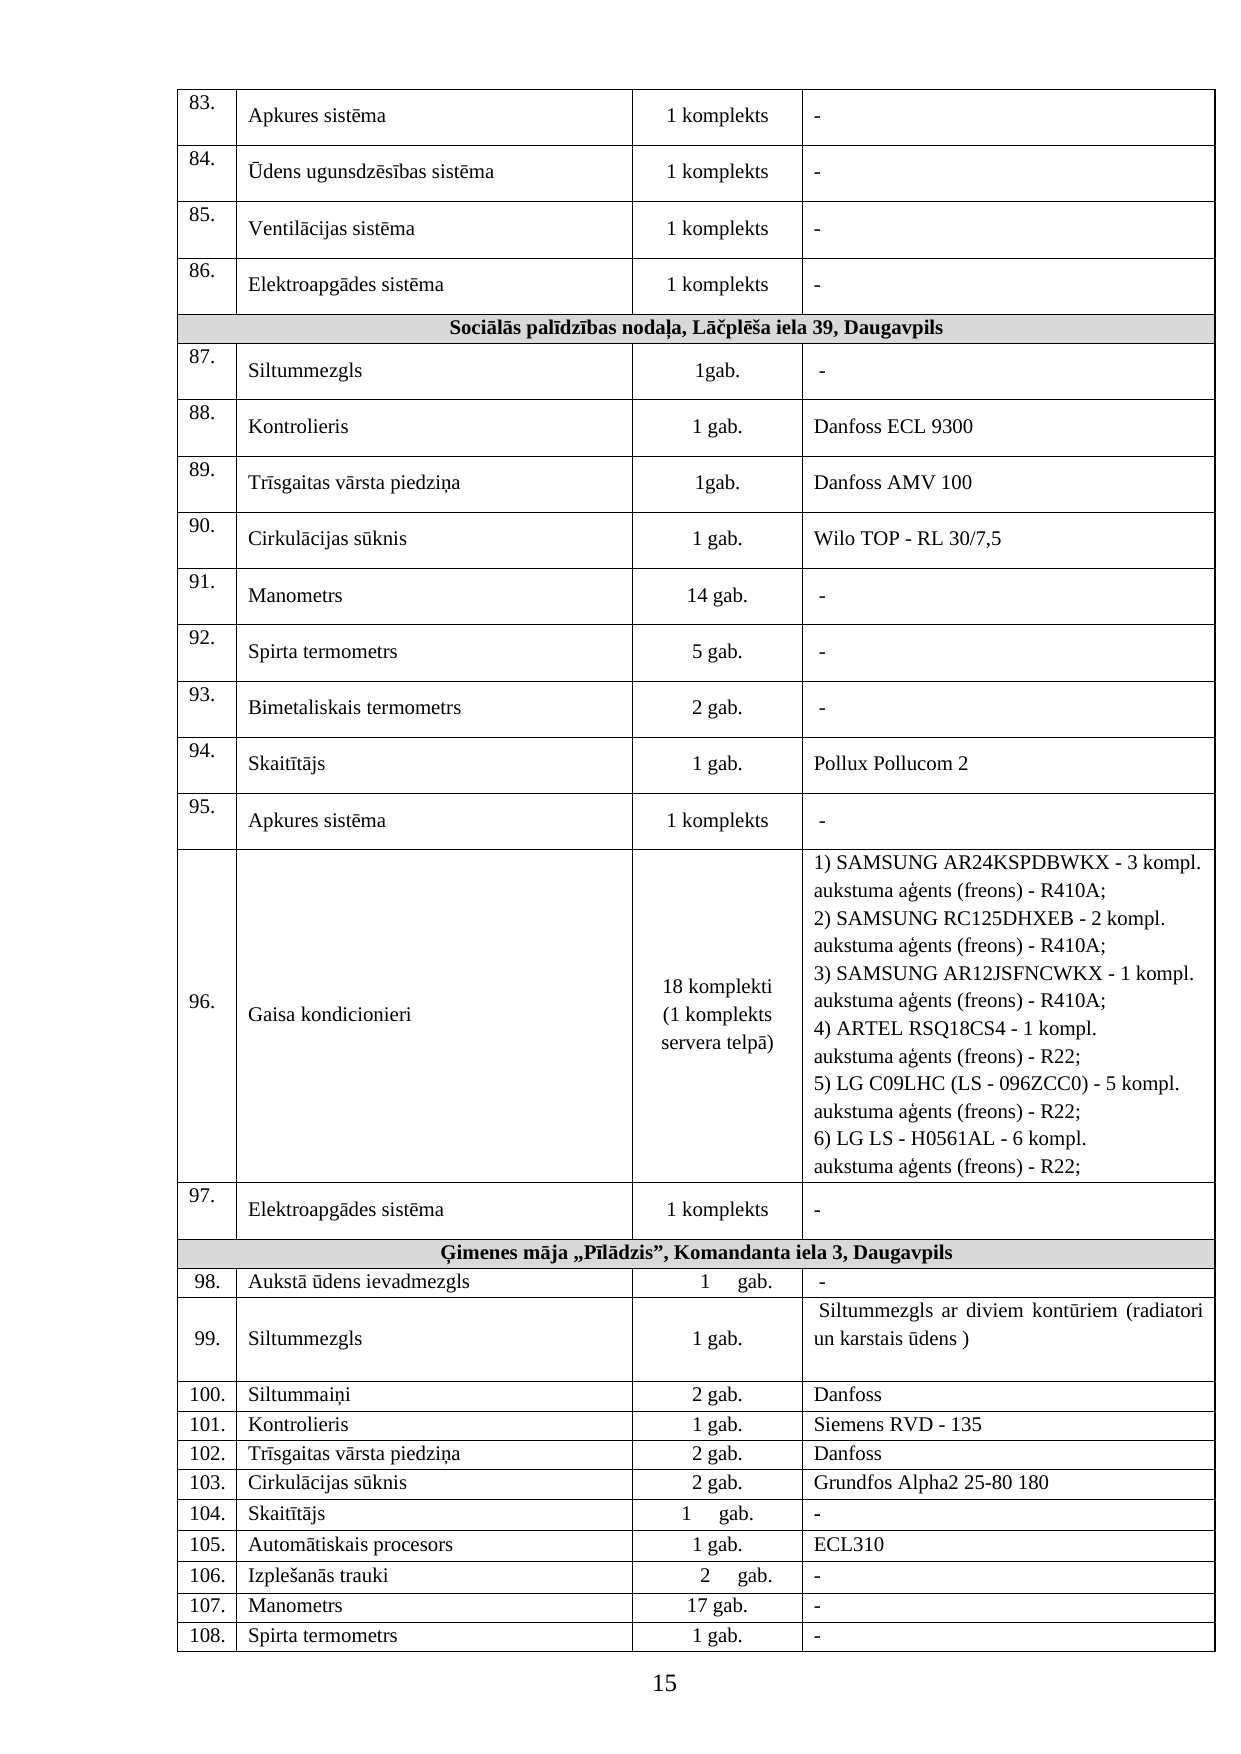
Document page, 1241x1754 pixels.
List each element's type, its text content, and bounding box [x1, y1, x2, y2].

table_cell Elektroapgādes sistēma [237, 1183, 632, 1238]
table_cell - [803, 682, 1214, 737]
table_cell Bimetaliskais termometrs [237, 682, 632, 737]
table_cell 1 komplekts [633, 202, 802, 257]
table_cell Sociālās palīdzības nodaļa, Lāčplēša iela 39, Daugavpils [178, 315, 1214, 343]
table_cell - [803, 625, 1214, 681]
table_cell gab. [633, 1500, 802, 1530]
table_cell - [803, 569, 1214, 624]
table_cell [178, 400, 236, 456]
table_cell Apkures sistēma [237, 90, 632, 145]
table_cell 1 gab. [633, 1531, 802, 1561]
table_cell 1 komplekts [633, 259, 802, 314]
table_cell - [803, 90, 1214, 145]
table_cell [178, 259, 236, 314]
table_cell 2 gab. [633, 1441, 802, 1469]
table_cell Aukstā ūdens ievadmezgls [237, 1269, 632, 1297]
table_cell [178, 850, 236, 1182]
table_cell Danfoss AMV 100 [803, 457, 1214, 512]
table_cell 1gab. [633, 344, 802, 399]
table_cell Ģimenes māja „Pīlādzis”, Komandanta iela 3, Daugavpils [178, 1240, 1214, 1268]
table_cell [178, 513, 236, 568]
table_cell Ūdens ugunsdzēsības sistēma [237, 146, 632, 201]
table_cell Skaitītājs [237, 1500, 632, 1530]
table_cell 1 gab. [633, 400, 802, 456]
table_cell 1 gab. [633, 1623, 802, 1651]
table_cell 2 gab. [633, 1470, 802, 1499]
table_cell Danfoss [803, 1382, 1214, 1411]
table_cell Siltummezgls ar diviem kontūriem (radiatori un karstais ūdens ) [803, 1298, 1214, 1381]
table_cell - [803, 1623, 1214, 1651]
table_cell 1 komplekts [633, 90, 802, 145]
table_cell 1 komplekts [633, 146, 802, 201]
table_cell - [803, 1183, 1214, 1238]
table_cell Spirta termometrs [237, 625, 632, 681]
table_cell Pollux Pollucom 2 [803, 738, 1214, 793]
table_cell 100. [178, 1382, 236, 1411]
table_cell 17 gab. [633, 1594, 802, 1622]
table_cell 1 gab. [633, 738, 802, 793]
table_cell 105. [178, 1531, 236, 1561]
table_cell 1) SAMSUNG AR24KSPDBWKX - 3 kompl. aukstuma aģents (freons) - R410A; 2) SAMSUNG RC125DHXEB - 2 kompl. aukstuma aģents (freons) - R410A; 3) SAMSUNG AR12JSFNCWKX - 1 kompl. aukstuma aģents (freons) - R410A; 4) ARTEL RSQ18CS4 - 1 kompl. aukstuma aģents (freons) - R22; 5) LG C09LHC (LS - 096ZCC0) - 5 kompl. aukstuma aģents (freons) - R22; 6) LG LS - H0561AL - 6 kompl. aukstuma aģents (freons) - R22; [803, 850, 1214, 1182]
table_cell Danfoss ECL 9300 [803, 400, 1214, 456]
table_cell Siemens RVD - 135 [803, 1412, 1214, 1440]
table_cell 14 gab. [633, 569, 802, 624]
table_cell Gaisa kondicionieri [237, 850, 632, 1182]
table_cell Wilo TOP - RL 30/7,5 [803, 513, 1214, 568]
table_cell [178, 682, 236, 737]
table_cell 104. [178, 1500, 236, 1530]
table_cell gab. [633, 1269, 802, 1297]
table_cell 101. [178, 1412, 236, 1440]
table_cell 1 komplekts [633, 794, 802, 849]
table_cell Izplešanās trauki [237, 1562, 632, 1592]
table_cell - [803, 1500, 1214, 1530]
table_cell Manometrs [237, 1594, 632, 1622]
table_cell Trīsgaitas vārsta piedziņa [237, 1441, 632, 1469]
table_cell 1 gab. [633, 1298, 802, 1381]
table_cell [178, 457, 236, 512]
table_cell Siltummezgls [237, 344, 632, 399]
table_cell [178, 569, 236, 624]
table_cell 1gab. [633, 457, 802, 512]
table_cell 106. [178, 1562, 236, 1592]
table_cell 108. [178, 1623, 236, 1651]
table_cell Spirta termometrs [237, 1623, 632, 1651]
table_cell - [803, 146, 1214, 201]
table_cell Danfoss [803, 1441, 1214, 1469]
table_cell [178, 146, 236, 201]
table_cell Apkures sistēma [237, 794, 632, 849]
table_cell - [803, 202, 1214, 257]
table_cell Manometrs [237, 569, 632, 624]
table_cell Automātiskais procesors [237, 1531, 632, 1561]
table_cell [178, 1183, 236, 1238]
table_cell gab. [633, 1562, 802, 1592]
table_cell 98. [178, 1269, 236, 1297]
table_cell [178, 625, 236, 681]
table_cell Siltummezgls [237, 1298, 632, 1381]
table_cell Kontrolieris [237, 400, 632, 456]
table_cell Skaitītājs [237, 738, 632, 793]
table_cell 99. [178, 1298, 236, 1381]
table_cell Siltummaiņi [237, 1382, 632, 1411]
table_cell 5 gab. [633, 625, 802, 681]
table_cell - [803, 259, 1214, 314]
table_cell [178, 344, 236, 399]
table_cell - [803, 1269, 1214, 1297]
table_cell Kontrolieris [237, 1412, 632, 1440]
table_cell 18 komplekti (1 komplekts servera telpā) [633, 850, 802, 1182]
table_cell ECL310 [803, 1531, 1214, 1561]
table_cell [178, 794, 236, 849]
table_cell [178, 738, 236, 793]
table_cell - [803, 344, 1214, 399]
table_cell - [803, 1594, 1214, 1622]
table_cell - [803, 794, 1214, 849]
table_cell 107. [178, 1594, 236, 1622]
table_cell 2 gab. [633, 682, 802, 737]
table_cell Cirkulācijas sūknis [237, 1470, 632, 1499]
table_cell [178, 90, 236, 145]
table_cell 1 komplekts [633, 1183, 802, 1238]
table_cell 1 gab. [633, 513, 802, 568]
table_cell Trīsgaitas vārsta piedziņa [237, 457, 632, 512]
table_cell Elektroapgādes sistēma [237, 259, 632, 314]
table_cell 102. [178, 1441, 236, 1469]
table_cell Grundfos Alpha2 25-80 180 [803, 1470, 1214, 1499]
table_cell 103. [178, 1470, 236, 1499]
table_cell Cirkulācijas sūknis [237, 513, 632, 568]
table_cell Ventilācijas sistēma [237, 202, 632, 257]
table_cell 2 gab. [633, 1382, 802, 1411]
table_cell [178, 202, 236, 257]
table_cell - [803, 1562, 1214, 1592]
table_cell 1 gab. [633, 1412, 802, 1440]
